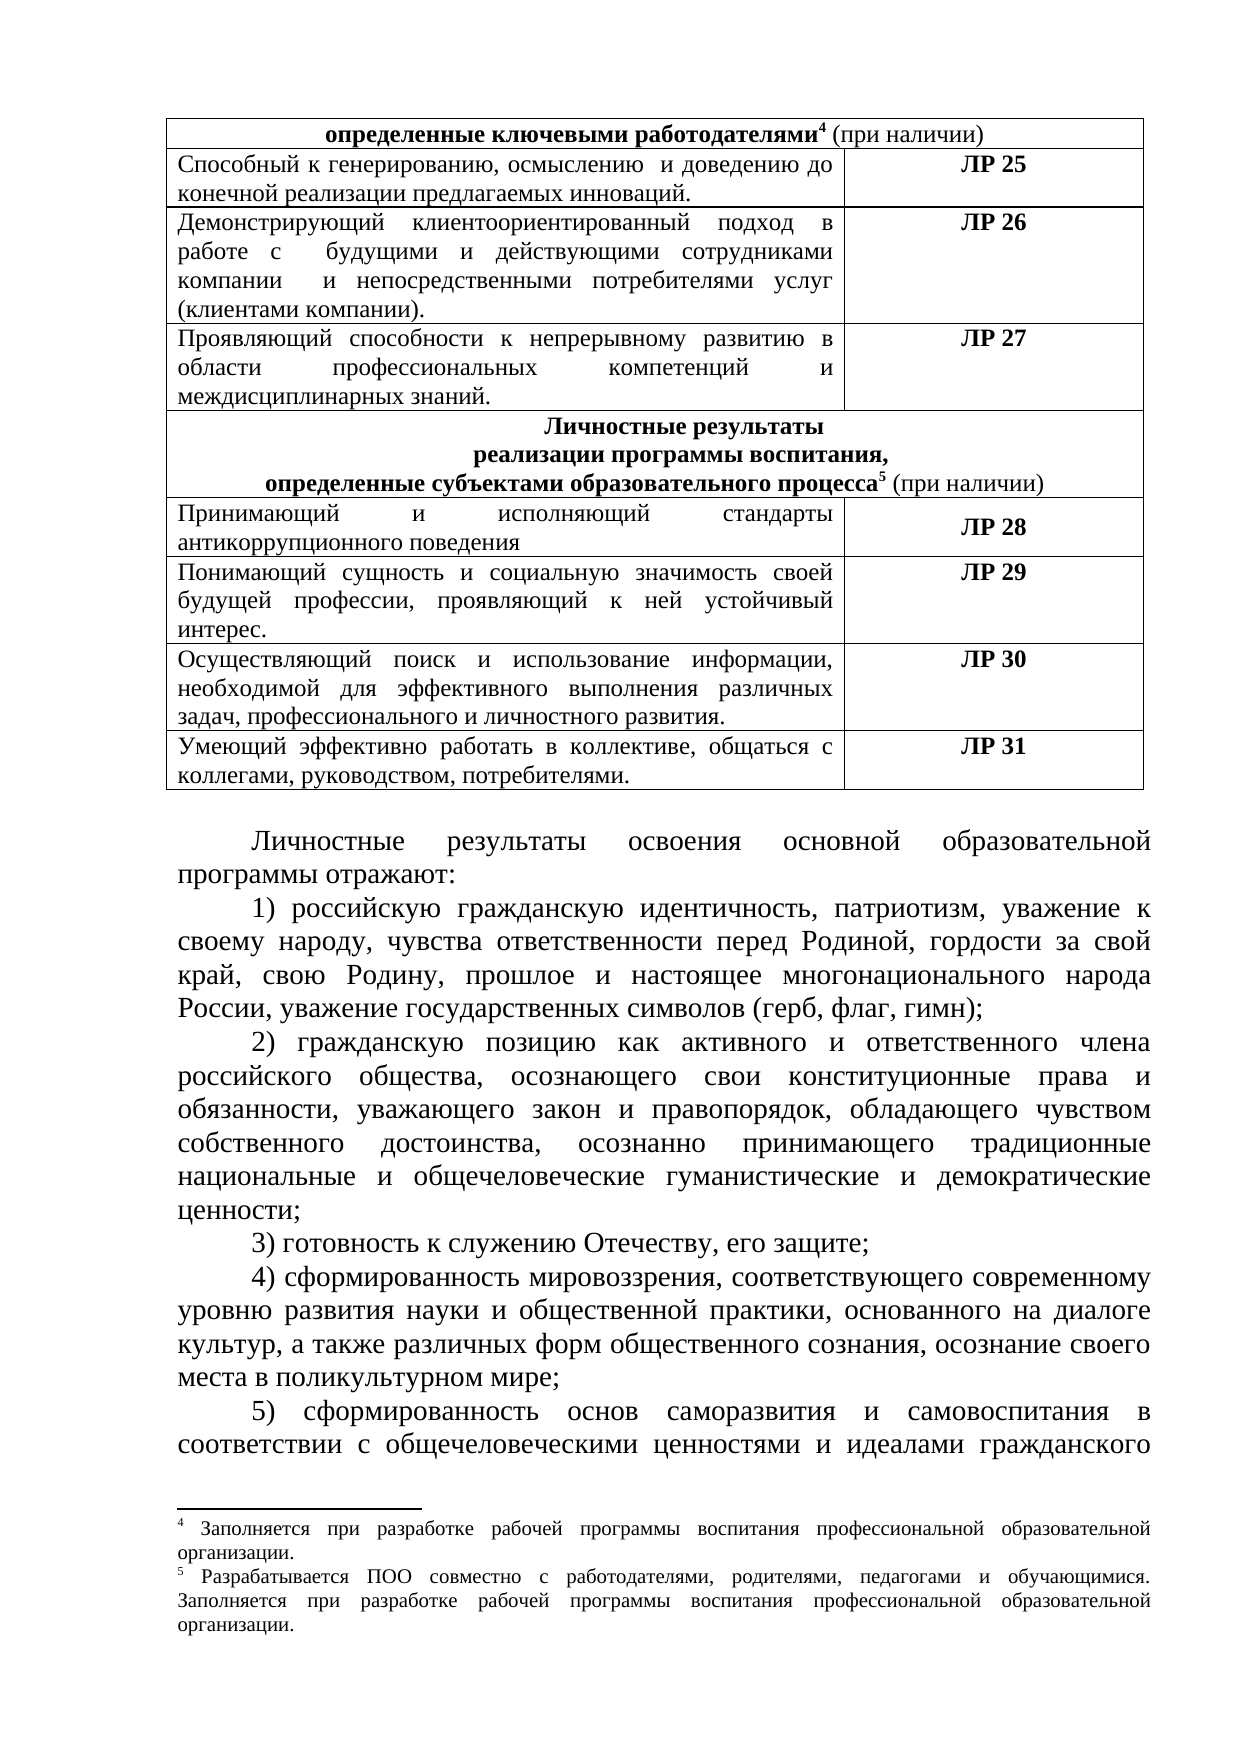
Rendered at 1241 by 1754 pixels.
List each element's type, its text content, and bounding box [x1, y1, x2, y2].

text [177, 1393, 1152, 1460]
table_cell ЛР 29 [845, 557, 1143, 643]
text 3) готовность к служению Отечеству, его защите; [177, 1225, 1152, 1259]
text 2) гражданскую позицию как активного и ответственного члена российского общества, осознающего свои конституционные права и обязанности, уважающего закон и правопорядок, обладающего чувством собственного достоинства, осознанно принимающего традиционные национальные и общечеловеческие гуманистические и демократические ценности; [177, 1024, 1152, 1225]
table_cell Осуществляющий поиск и использование информации, необходимой для эффективного выполнения различных задач, профессионального и личностного развития. [167, 644, 844, 730]
table_cell Понимающий сущность и социальную значимость своей будущей профессии, проявляющий к ней устойчивый интерес. [167, 557, 844, 643]
table_cell Демонстрирующий клиентоориентированный подход в работе с будущими и действующими сотрудниками компании и непосредственными потребителями услуг (клиентами компании). [167, 208, 844, 322]
table_cell Личностные результаты реализации программы воспитания, определенные субъектами образовательного процесса (при наличии) [167, 411, 1143, 497]
table_cell Проявляющий способности к непрерывному развитию в области профессиональных компетенций и междисциплинарных знаний. [167, 324, 844, 410]
table_cell Способный к генерированию, осмыслению и доведению до конечной реализации предлагаемых инноваций. [167, 149, 844, 206]
table_cell ЛР 27 [845, 324, 1143, 410]
table_cell Умеющий эффективно работать в коллективе, общаться с коллегами, руководством, потребителями. [167, 731, 844, 789]
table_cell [167, 119, 1143, 148]
table_cell ЛР 25 [845, 149, 1143, 206]
text 4) сформированность мировоззрения, соответствующего современному уровню развития науки и общественной практики, основанного на диалоге культур, а также различных форм общественного сознания, осознание своего места в поликультурном мире; [177, 1259, 1152, 1393]
table_cell ЛР 26 [845, 208, 1143, 322]
text 1) российскую гражданскую идентичность, патриотизм, уважение к своему народу, чувства ответственности перед Родиной, гордости за свой край, свою Родину, прошлое и настоящее многонационального народа России, уважение государственных символов (герб, флаг, гимн); [177, 890, 1152, 1024]
text Личностные результаты освоения основной образовательной программы отражают: [177, 823, 1152, 890]
table_cell ЛР 31 [845, 731, 1143, 789]
table_cell Принимающий и исполняющий стандарты антикоррупционного поведения [167, 498, 844, 556]
table_cell ЛР 30 [845, 644, 1143, 730]
table_cell ЛР 28 [845, 498, 1143, 556]
